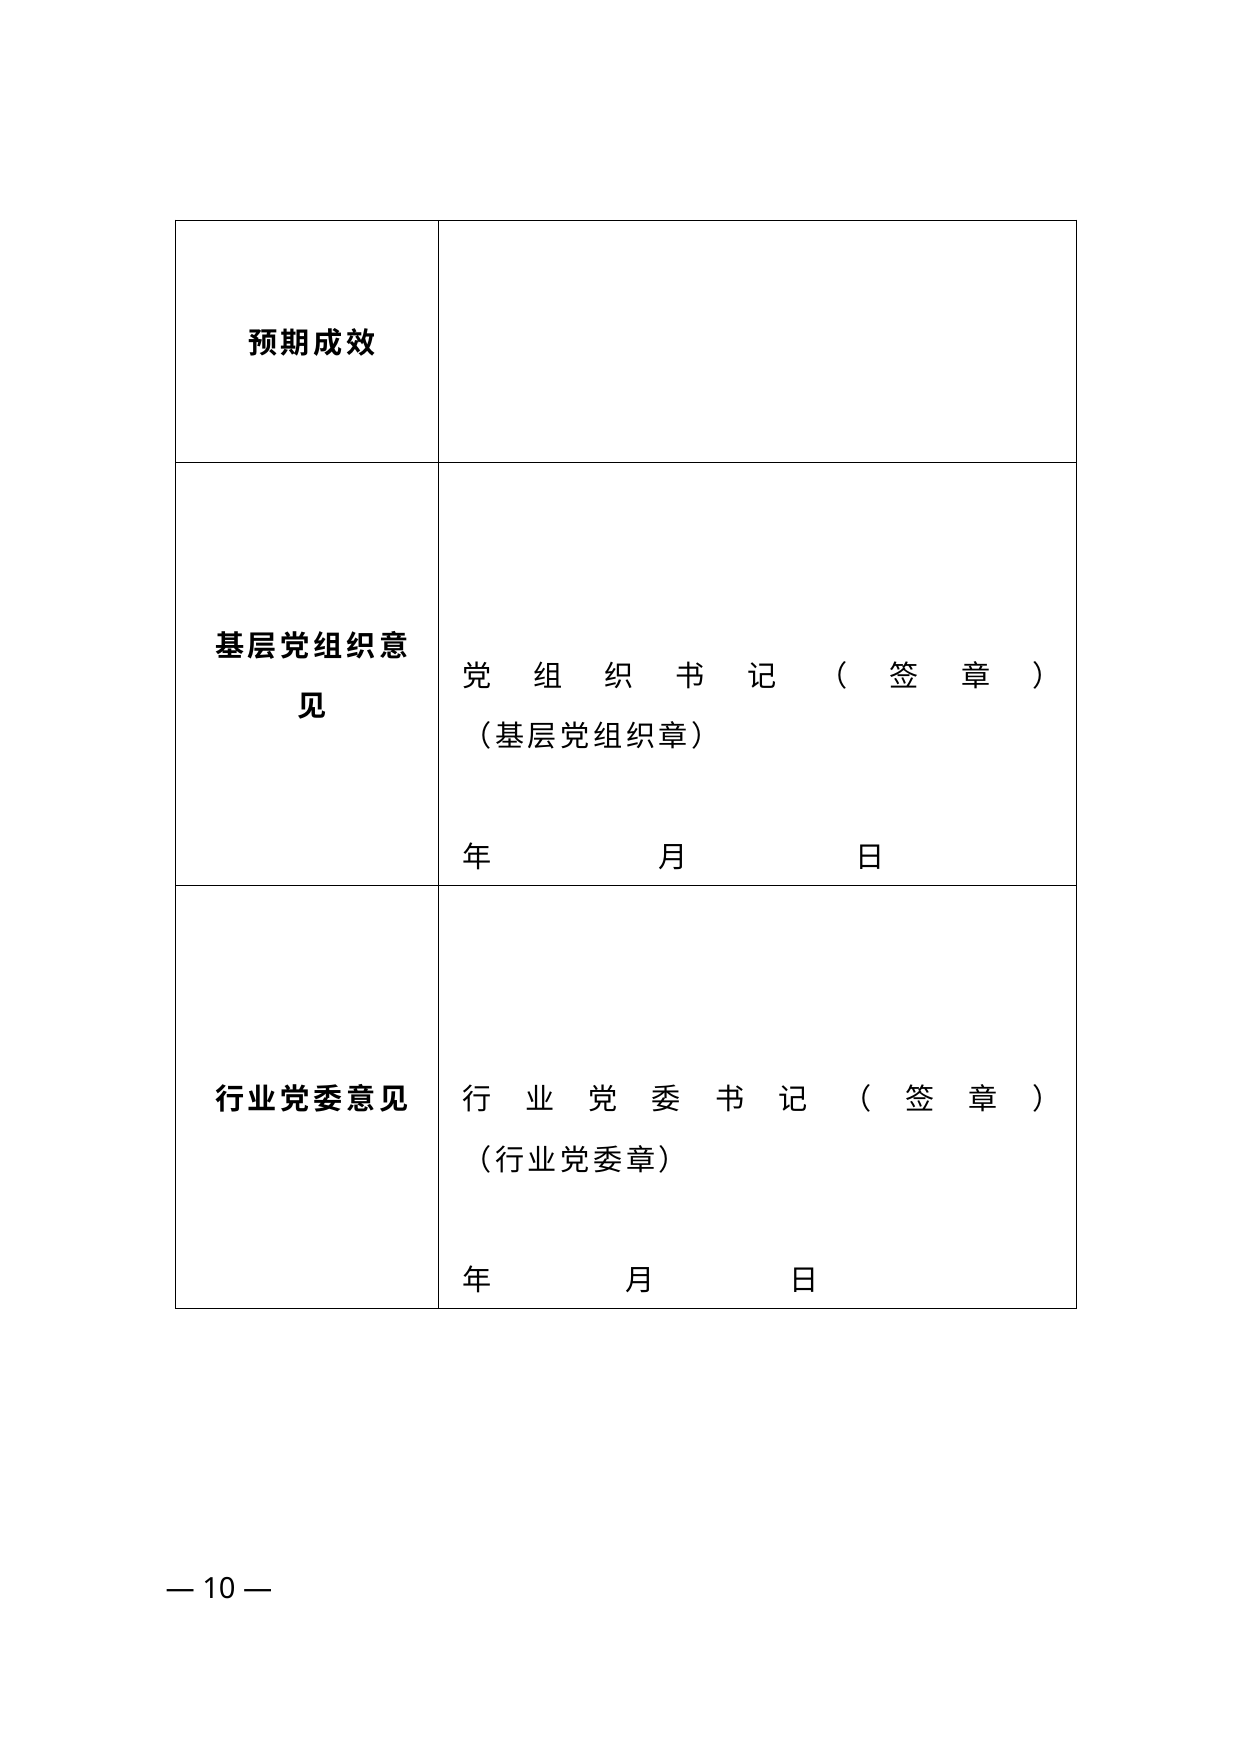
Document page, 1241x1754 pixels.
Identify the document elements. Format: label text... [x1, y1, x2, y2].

table_cell 基层党组织意见 [176, 463, 438, 885]
table_cell [439, 221, 1076, 462]
table_cell 行业党委意见 [176, 886, 438, 1308]
table_cell 行业党委书记（签章） （行业党委章） 年 月 日 [439, 886, 1076, 1308]
table_cell 党组织书记（签章） （基层党组织章） 年 月 日 [439, 463, 1076, 885]
table_cell 预期成效 [176, 221, 438, 462]
